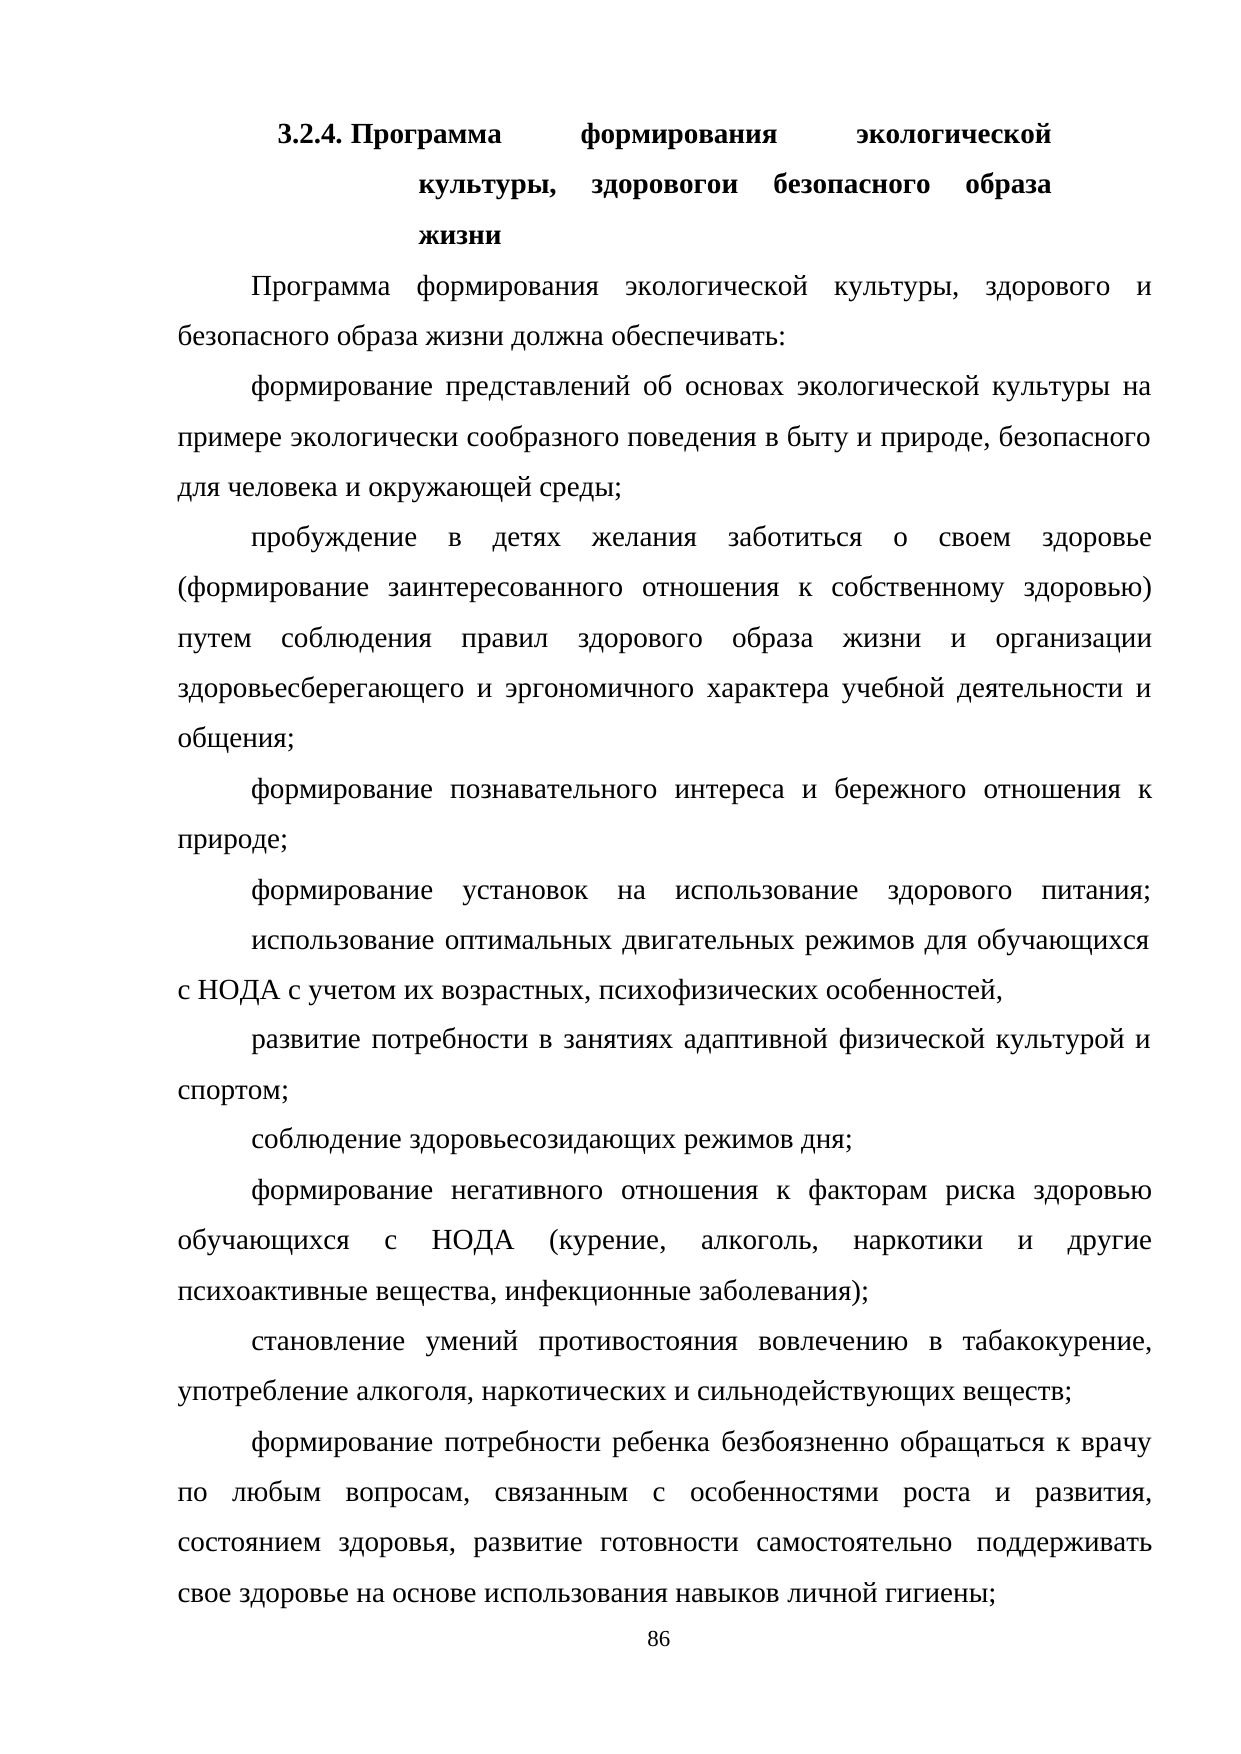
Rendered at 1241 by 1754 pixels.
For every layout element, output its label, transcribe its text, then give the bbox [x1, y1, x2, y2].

text формирование установок на использование здорового питания; использование оптимальных двигательных режимов для обучающихся [251, 872, 1152, 956]
text с НОДА с учетом их возрастных, психофизических особенностей, [177, 973, 1228, 1006]
text формирование представлений об основах экологической культуры на примере экологически сообразного поведения в быту и природе, безопасного для человека и окружающей среды; [177, 368, 1152, 502]
text формирование негативного отношения к факторам риска здоровью обучающихся с НОДА (курение, алкоголь, наркотики и другие психоактивные вещества, инфекционные заболевания); [177, 1172, 1152, 1306]
text становление умений противостояния вовлечению в табакокурение, употребление алкоголя, наркотических и сильнодействующих веществ; [177, 1323, 1152, 1407]
subtitle Программа формирования экологической культуры, здоровогои безопасного образа жизни [277, 116, 1051, 251]
text пробуждение в детях желания заботиться о своем здоровье (формирование заинтересованного отношения к собственному здоровью) путем соблюдения правил здорового образа жизни и организации здоровьесберегающего и эргономичного характера учебной деятельности и общения; [177, 519, 1152, 754]
text соблюдение здоровьесозидающих режимов дня; [251, 1122, 1228, 1155]
text Программа формирования экологической культуры, здорового и безопасного образа жизни должна обеспечивать: [177, 268, 1152, 352]
text формирование потребности ребенка безбоязненно обращаться к врачу по любым вопросам, связанным с особенностями роста и развития, состоянием здоровья, развитие готовности самостоятельно поддерживать свое здоровье на основе использования навыков личной гигиены; [177, 1424, 1152, 1608]
text развитие потребности в занятиях адаптивной физической культурой и спортом; [177, 1021, 1152, 1105]
text формирование познавательного интереса и бережного отношения к природе; [177, 771, 1152, 855]
